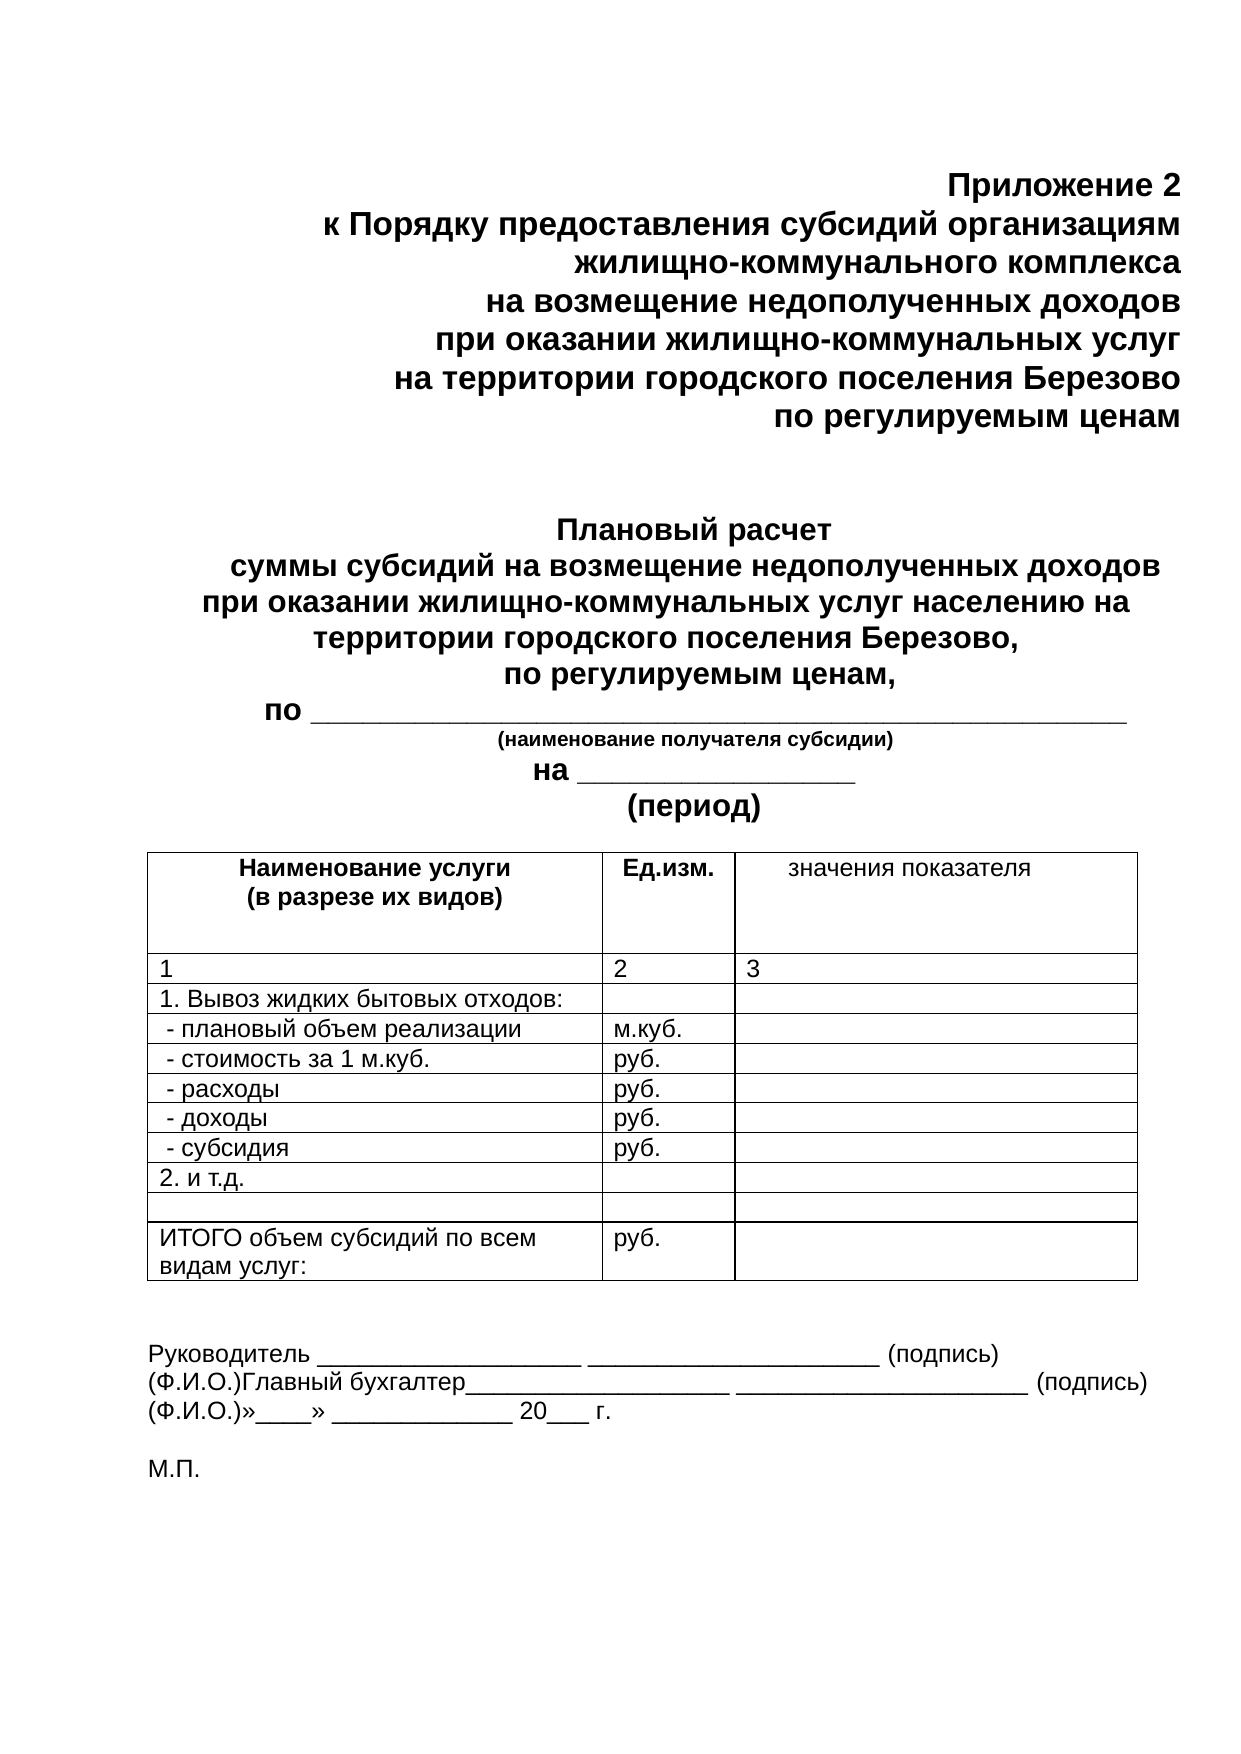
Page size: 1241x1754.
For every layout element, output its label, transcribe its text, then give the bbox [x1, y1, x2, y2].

text по регулируемым ценам, [148, 655, 1184, 691]
table_cell 2 [603, 954, 734, 983]
text на территории городского поселения Березово [207, 358, 1181, 396]
text Приложение 2 [207, 166, 1181, 204]
table_cell руб. [603, 1103, 734, 1132]
table_cell - стоимость за .куб. [148, 1044, 602, 1072]
table_cell [736, 984, 1137, 1013]
table_cell [736, 1163, 1137, 1192]
text на возмещение недополученных доходов [207, 281, 1181, 319]
table_cell - плановый объем реализации [148, 1014, 602, 1043]
table_cell [736, 1223, 1137, 1280]
text на ________________ [148, 751, 1181, 787]
text по регулируемым ценам [207, 396, 1181, 434]
table_cell [736, 1044, 1137, 1072]
table_cell руб. [603, 1133, 734, 1162]
text при оказании жилищно-коммунальных услуг [207, 319, 1181, 358]
text по _______________________________________________ [148, 691, 1184, 727]
table_cell [736, 1014, 1137, 1043]
table_cell [736, 1193, 1137, 1221]
text Руководитель ___________________ _____________________ (подпись) (Ф.И.О.)Главный бухгалтер___________________ _____________________ (подпись) (Ф.И.О.)»____» _____________ 20___ г. [148, 1338, 1181, 1425]
table_cell [603, 984, 734, 1013]
table_cell [148, 1193, 602, 1221]
text (период) [148, 787, 1181, 823]
table_cell - субсидия [148, 1133, 602, 1162]
table_cell руб. [603, 1074, 734, 1102]
text жилищно-коммунального комплекса [207, 242, 1181, 281]
table_cell ИТОГО объем субсидий по всем видам услуг: [148, 1223, 602, 1280]
table_cell 3 [736, 954, 1137, 983]
table_cell 1 [148, 954, 602, 983]
table_cell 1. Вывоз жидких бытовых отходов: [148, 984, 602, 1013]
text к Порядку предоставления субсидий организациям [207, 204, 1181, 242]
table_cell - расходы [148, 1074, 602, 1102]
table_header Наименование услуги (в разрезе их видов) [148, 853, 602, 953]
table_header Ед.изм. [603, 853, 734, 953]
table_cell [603, 1163, 734, 1192]
table_cell м.куб. [603, 1014, 734, 1043]
table_header значения показателя [736, 853, 1137, 953]
text суммы субсидий на возмещение недополученных доходов при оказании жилищно-коммунальных услуг населению на территории городского поселения Березово, [148, 547, 1184, 655]
table_cell 2. и т.д. [148, 1163, 602, 1192]
text Плановый расчет [148, 511, 1181, 547]
table_cell [736, 1133, 1137, 1162]
table_cell руб. [603, 1223, 734, 1280]
text М.П. [148, 1453, 1181, 1482]
table_cell [603, 1193, 734, 1221]
table_cell [736, 1074, 1137, 1102]
table_cell - доходы [148, 1103, 602, 1132]
text (наименование получателя субсидии) [148, 727, 1184, 751]
table_cell [736, 1103, 1137, 1132]
table_cell руб. [603, 1044, 734, 1072]
